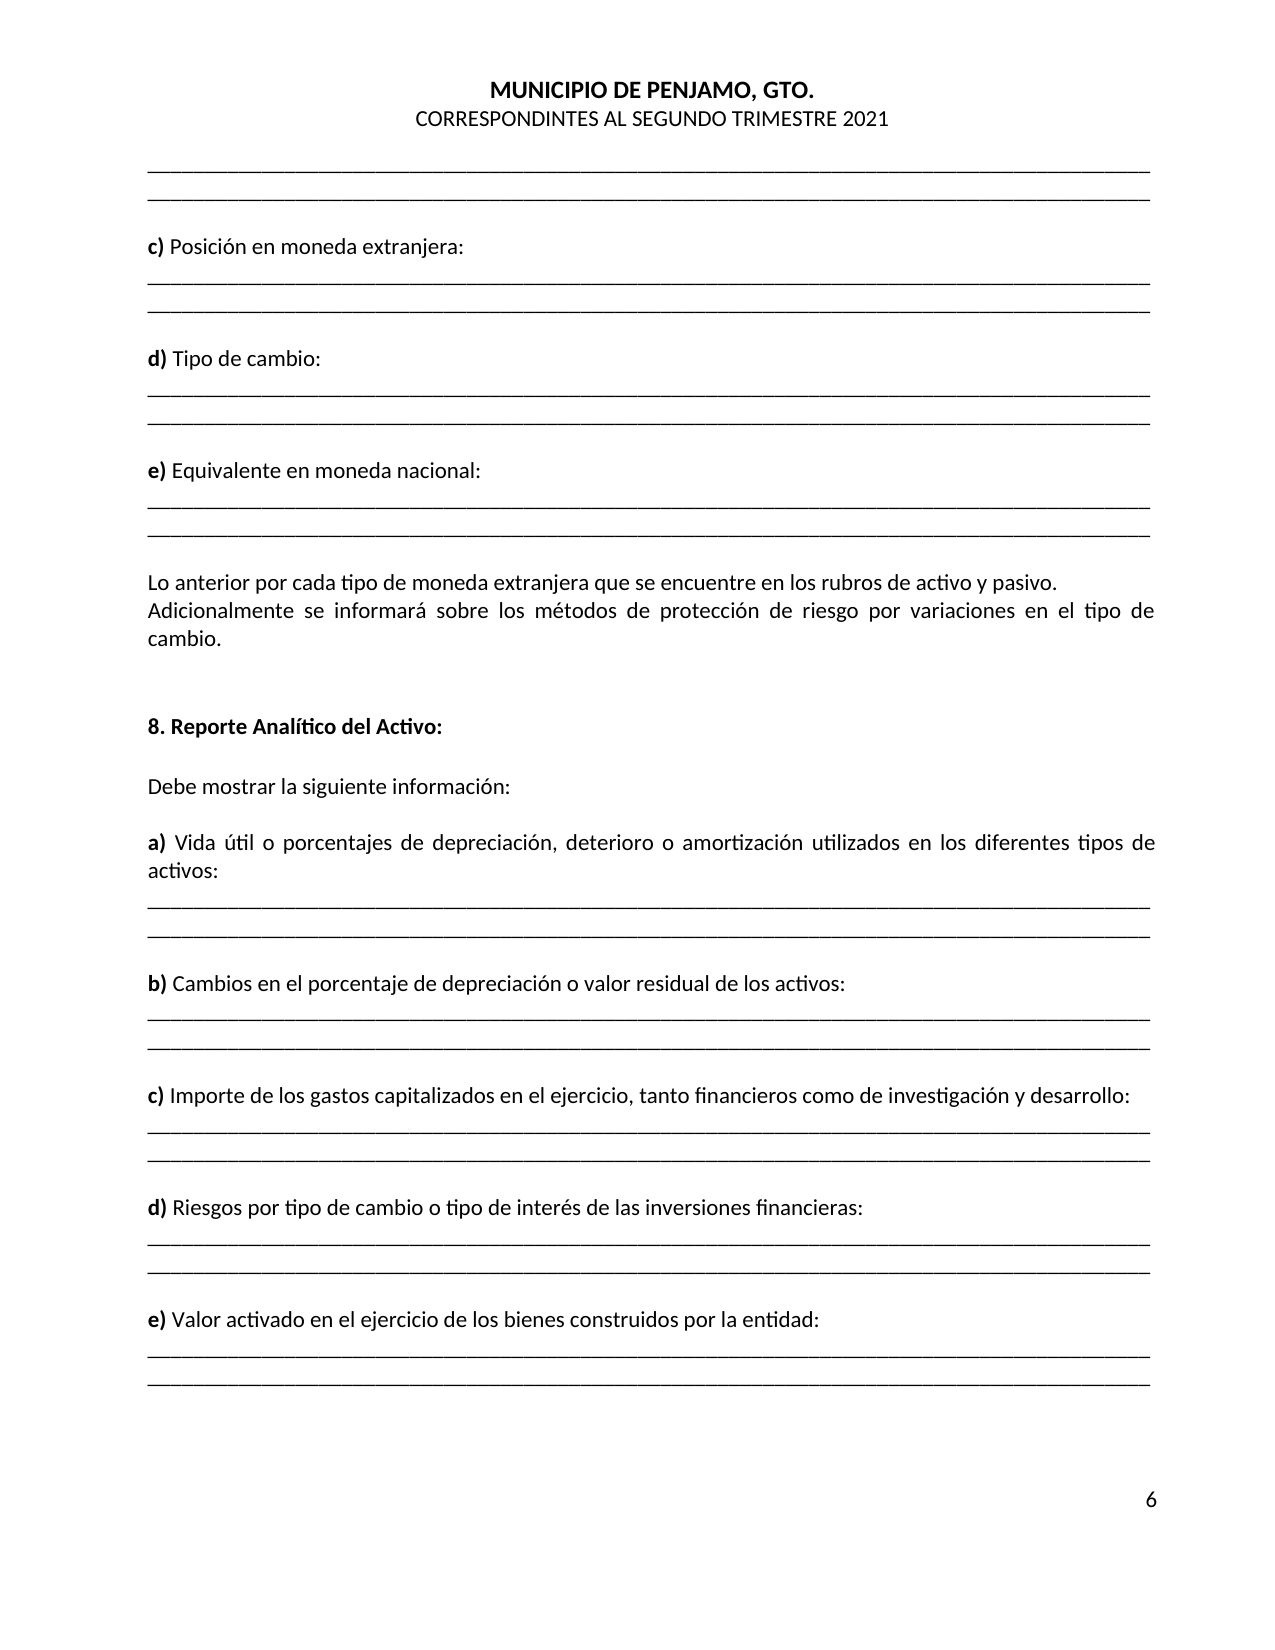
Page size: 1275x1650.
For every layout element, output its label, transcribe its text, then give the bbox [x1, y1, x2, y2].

text e) Equivalente en moneda nacional: [148, 456, 1157, 484]
text d) Tipo de cambio: [148, 344, 1157, 372]
text c) Importe de los gastos capitalizados en el ejercicio, tanto financieros como de investigación y desarrollo: [148, 1081, 1157, 1109]
text a) Vida útil o porcentajes de depreciación, deterioro o amortización utilizados en los diferentes tipos de activos: [148, 828, 1157, 884]
text c) Posición en moneda extranjera: [148, 232, 1157, 260]
subtitle 8. Reporte Analítico del Activo: [148, 712, 1157, 740]
text Debe mostrar la siguiente información: [148, 772, 1157, 801]
text Adicionalmente se informará sobre los métodos de protección de riesgo por variaciones en el tipo de cambio. [148, 596, 1157, 652]
text b) Cambios en el porcentaje de depreciación o valor residual de los activos: [148, 969, 1157, 997]
text e) Valor activado en el ejercicio de los bienes construidos por la entidad: [148, 1305, 1157, 1333]
text Lo anterior por cada tipo de moneda extranjera que se encuentre en los rubros de activo y pasivo. [148, 568, 1157, 596]
text d) Riesgos por tipo de cambio o tipo de interés de las inversiones financieras: [148, 1193, 1157, 1221]
